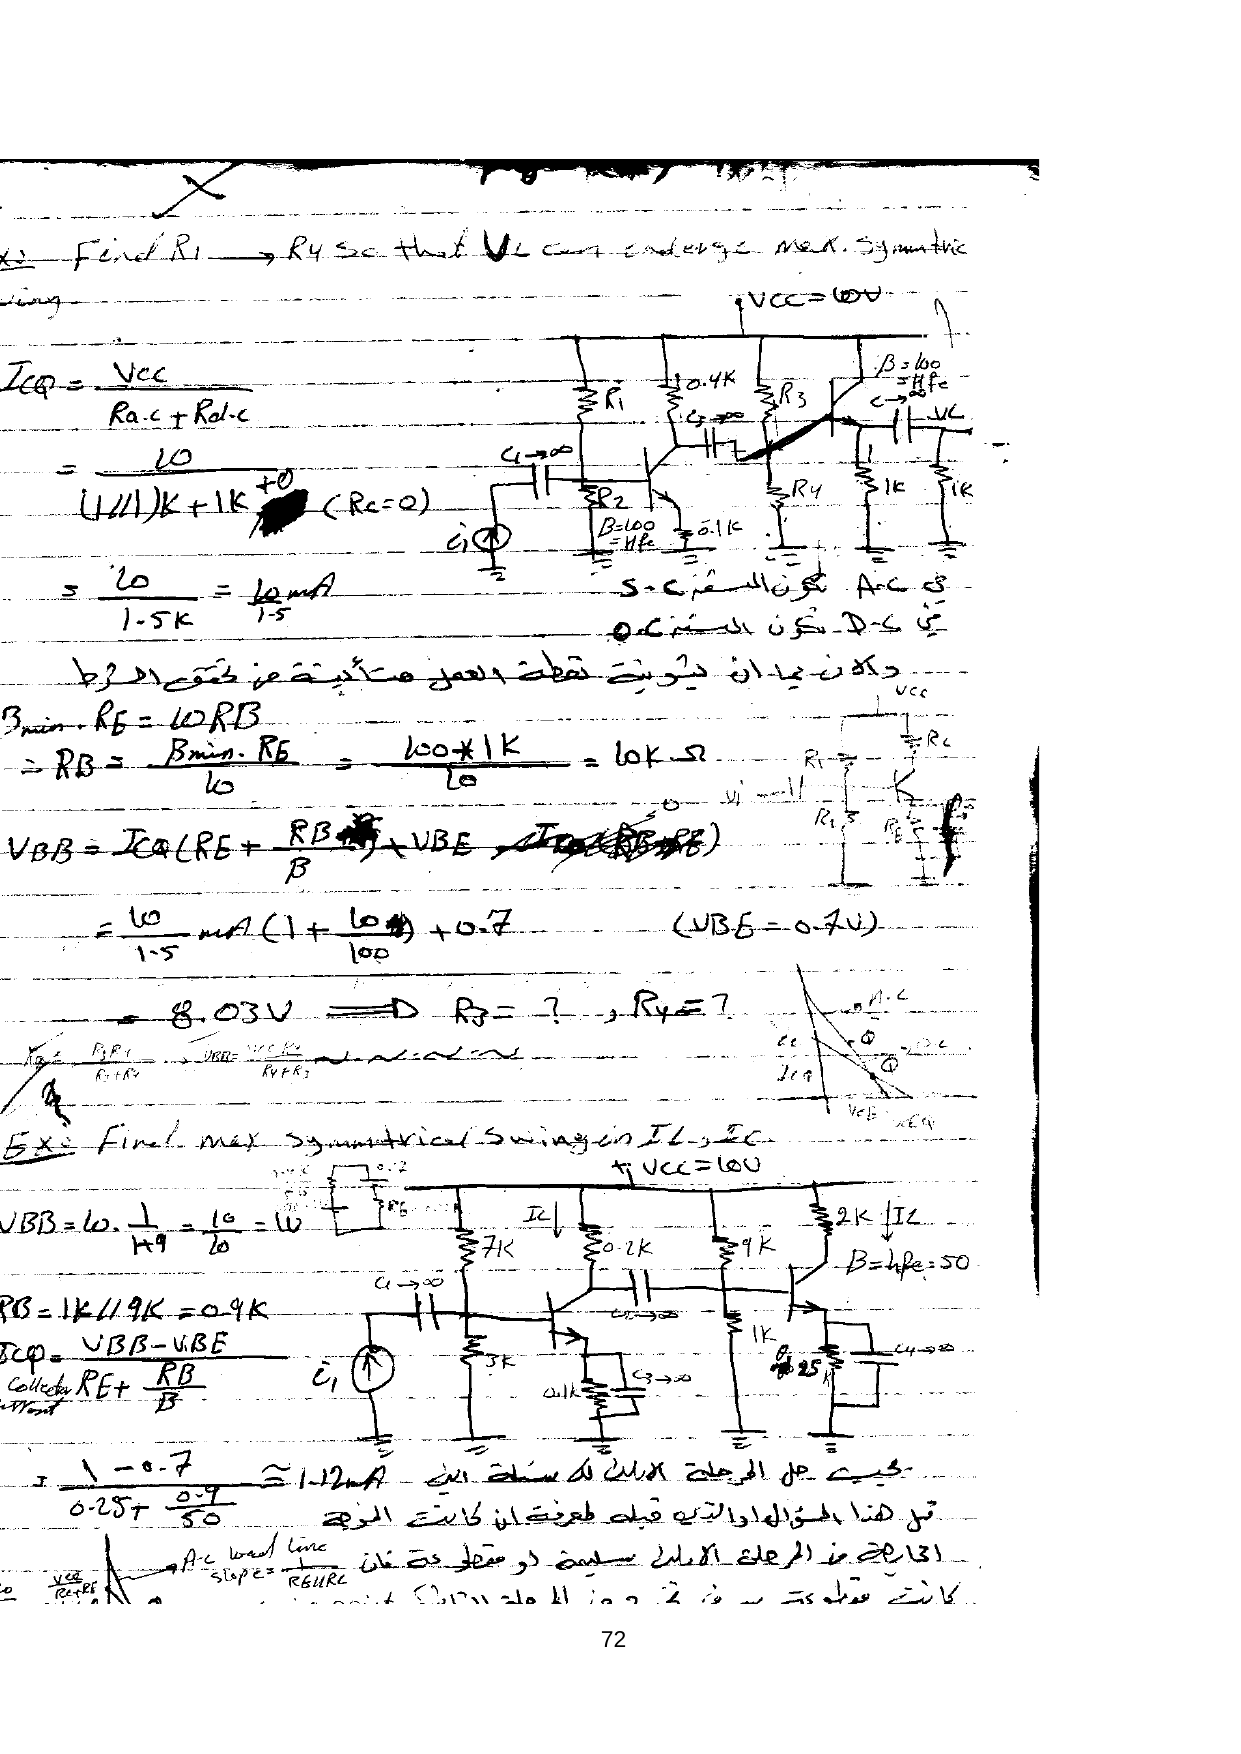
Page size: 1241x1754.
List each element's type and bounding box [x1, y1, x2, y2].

picture [0, 159, 1040, 1604]
